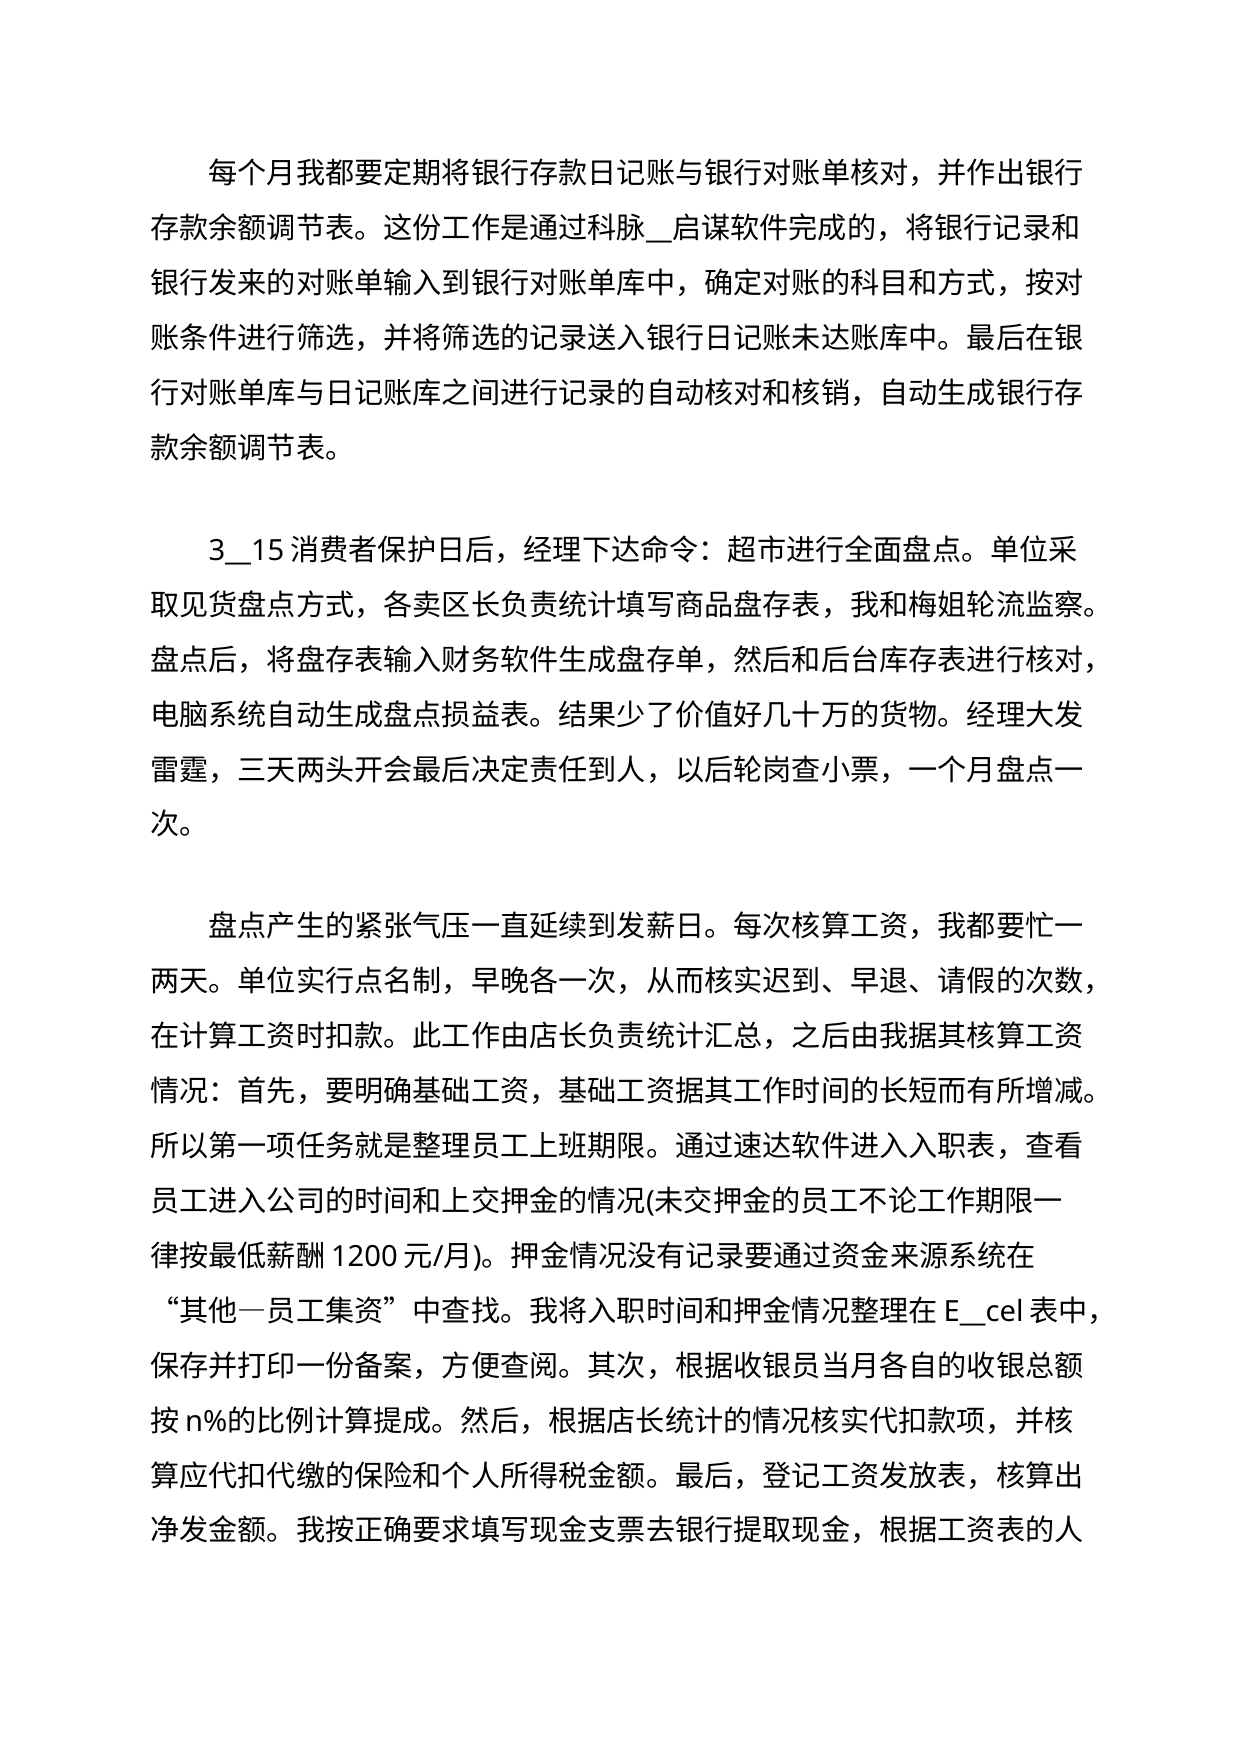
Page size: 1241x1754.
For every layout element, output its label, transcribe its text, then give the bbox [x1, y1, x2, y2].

text 每个月我都要定期将银行存款日记账与银行对账单核对，并作出银行存款余额调节表。这份工作是通过科脉__启谋软件完成的，将银行记录和银行发来的对账单输入到银行对账单库中，确定对账的科目和方式，按对账条件进行筛选，并将筛选的记录送入银行日记账未达账库中。最后在银行对账单库与日记账库之间进行记录的自动核对和核销，自动生成银行存款余额调节表。 [150, 150, 1090, 467]
text 3__15消费者保护日后，经理下达命令：超市进行全面盘点。单位采取见货盘点方式，各卖区长负责统计填写商品盘存表，我和梅姐轮流监察。盘点后，将盘存表输入财务软件生成盘存单，然后和后台库存表进行核对，电脑系统自动生成盘点损益表。结果少了价值好几十万的货物。经理大发雷霆，三天两头开会最后决定责任到人，以后轮岗查小票，一个月盘点一次。 [150, 526, 1090, 843]
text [150, 903, 1090, 1549]
